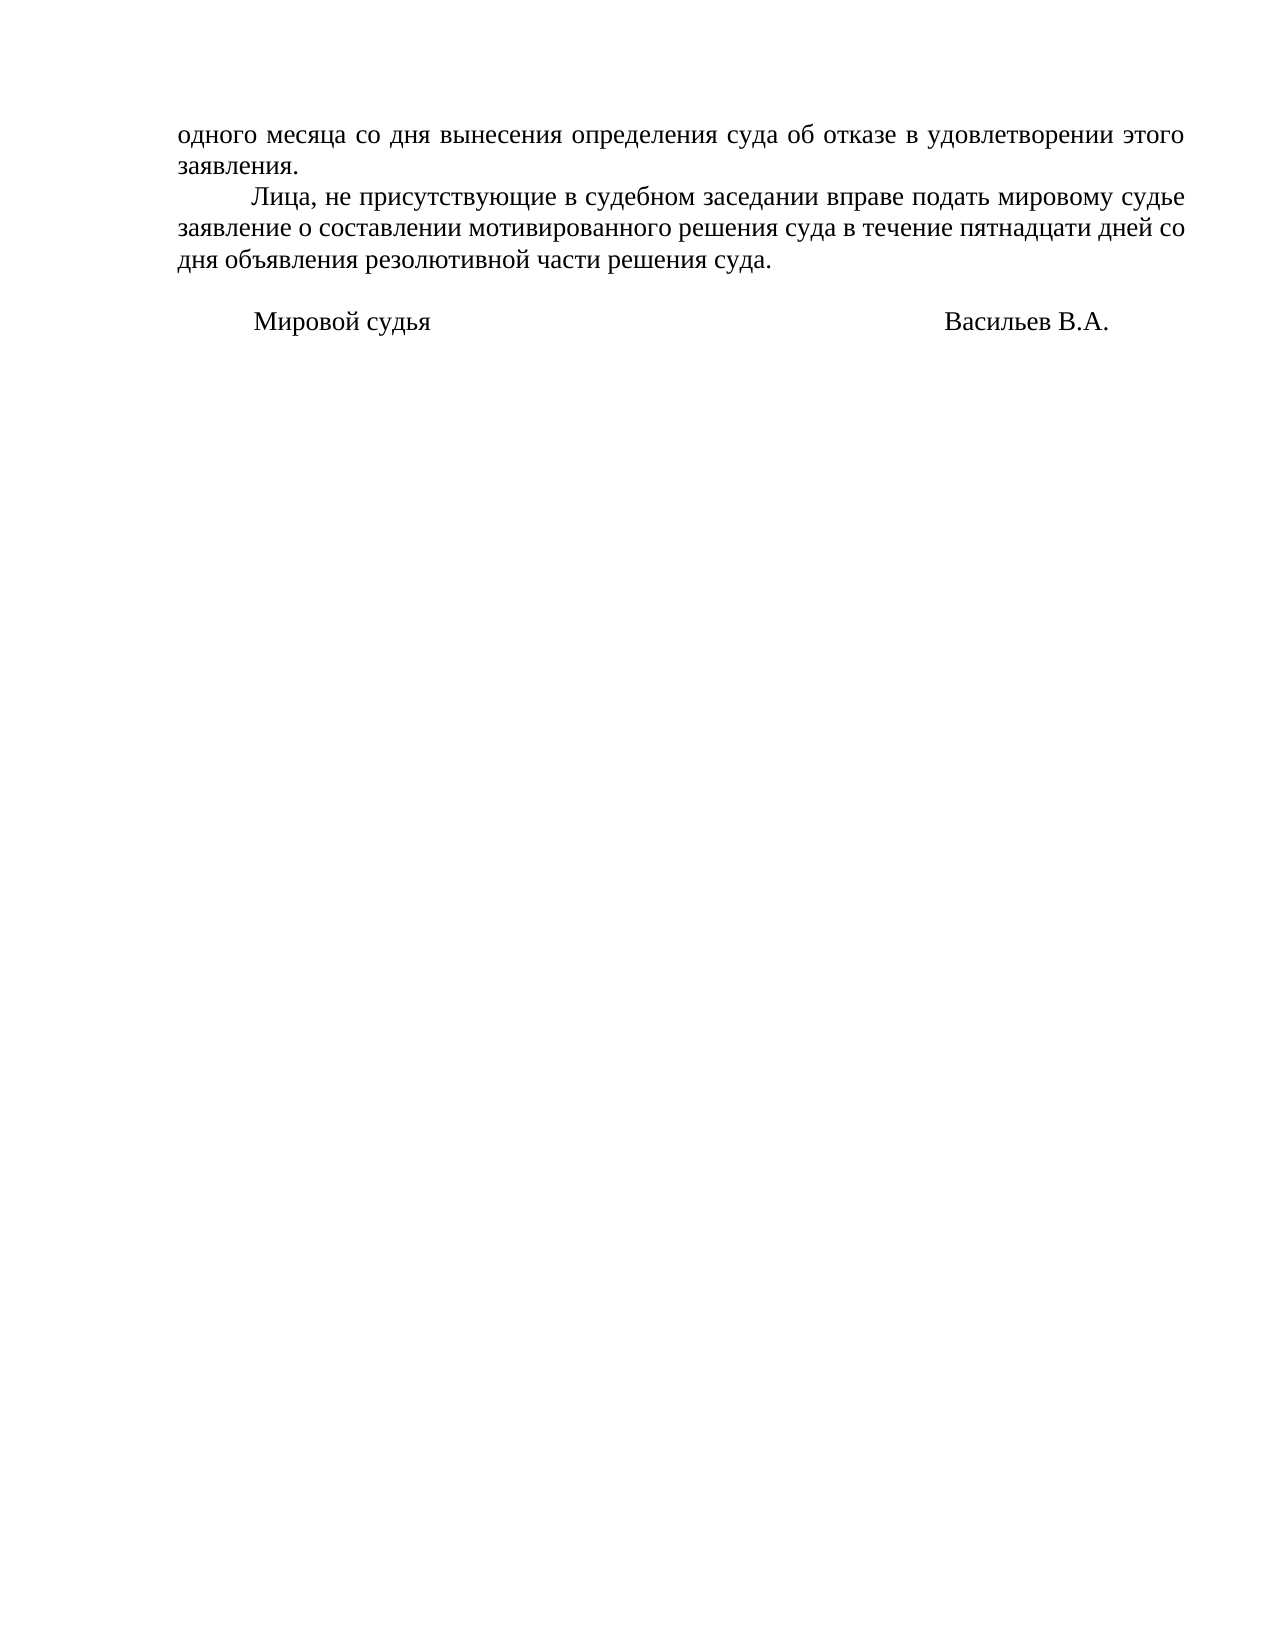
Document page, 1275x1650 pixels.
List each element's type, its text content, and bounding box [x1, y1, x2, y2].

text Лица, не присутствующие в судебном заседании вправе подать мировому судье заявление о составлении мотивированного решения суда в течение пятнадцати дней со дня объявления резолютивной части решения суда. [177, 180, 1186, 274]
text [177, 118, 1186, 180]
text Мировой судья Васильев В.А. [177, 305, 1186, 336]
